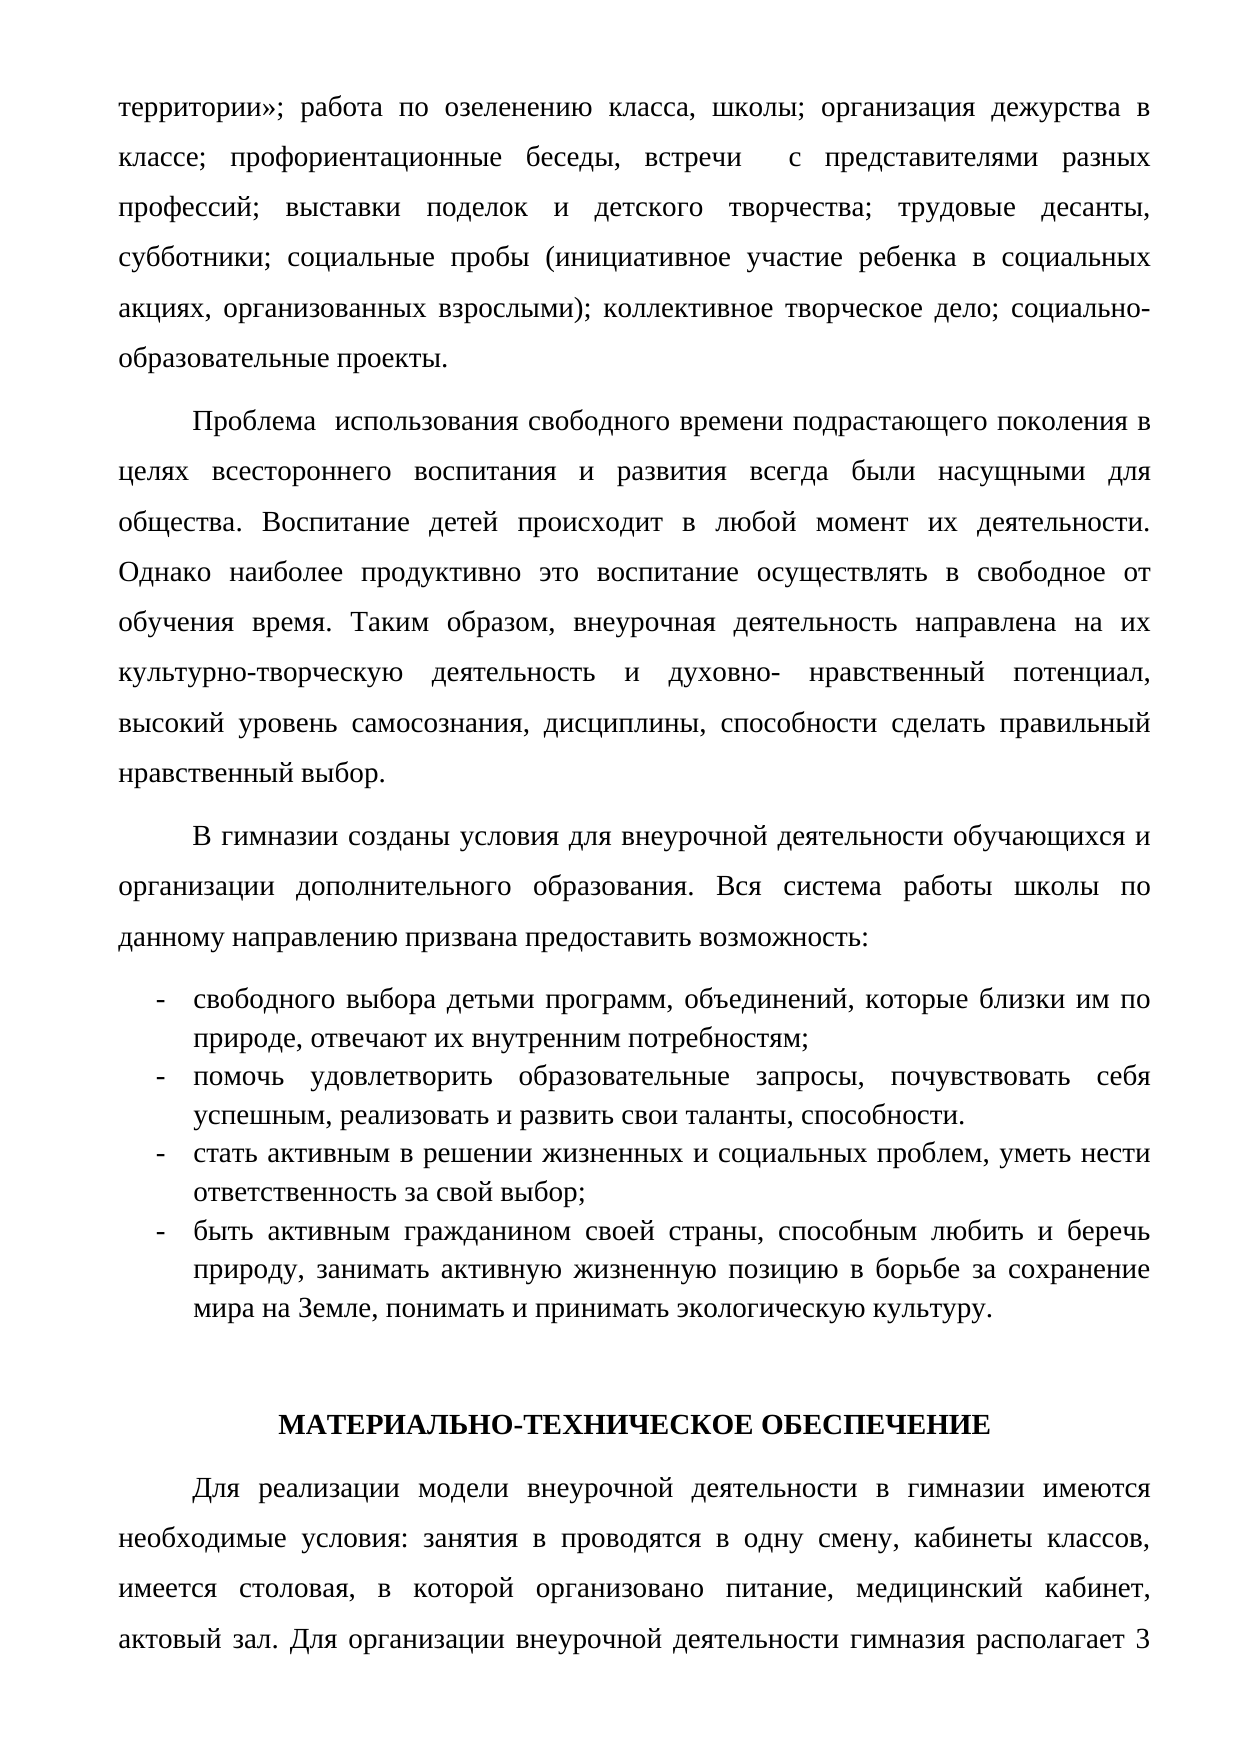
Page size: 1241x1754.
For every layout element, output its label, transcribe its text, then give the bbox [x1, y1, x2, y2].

text МАТЕРИАЛЬНО-ТЕХНИЧЕСКОЕ ОБЕСПЕЧЕНИЕ [118, 1407, 1152, 1441]
list стать активным в решении жизненных и социальных проблем, уметь нести ответственность за свой выбор; [156, 1136, 1152, 1208]
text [118, 1470, 1152, 1654]
text Проблема использования свободного времени подрастающего поколения в целях всестороннего воспитания и развития всегда были насущными для общества. Воспитание детей происходит в любой момент их деятельности. Однако наиболее продуктивно это воспитание осуществлять в свободное от обучения время. Таким образом, внеурочная деятельность направлена на их культурно-творческую деятельность и духовно- нравственный потенциал, высокий уровень самосознания, дисциплины, способности сделать правильный нравственный выбор. [118, 403, 1152, 789]
list быть активным гражданином своей страны, способным любить и беречь природу, занимать активную жизненную позицию в борьбе за сохранение мира на Земле, понимать и принимать экологическую культуру. [156, 1213, 1152, 1323]
list свободного выбора детьми программ, объединений, которые близки им по природе, отвечают их внутренним потребностям; [156, 981, 1152, 1053]
list помочь удовлетворить образовательные запросы, почувствовать себя успешным, реализовать и развить свои таланты, способности. [156, 1058, 1152, 1131]
text В гимназии созданы условия для внеурочной деятельности обучающихся и организации дополнительного образования. Вся система работы школы по данному направлению призвана предоставить возможность: [118, 818, 1152, 952]
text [118, 89, 1152, 374]
